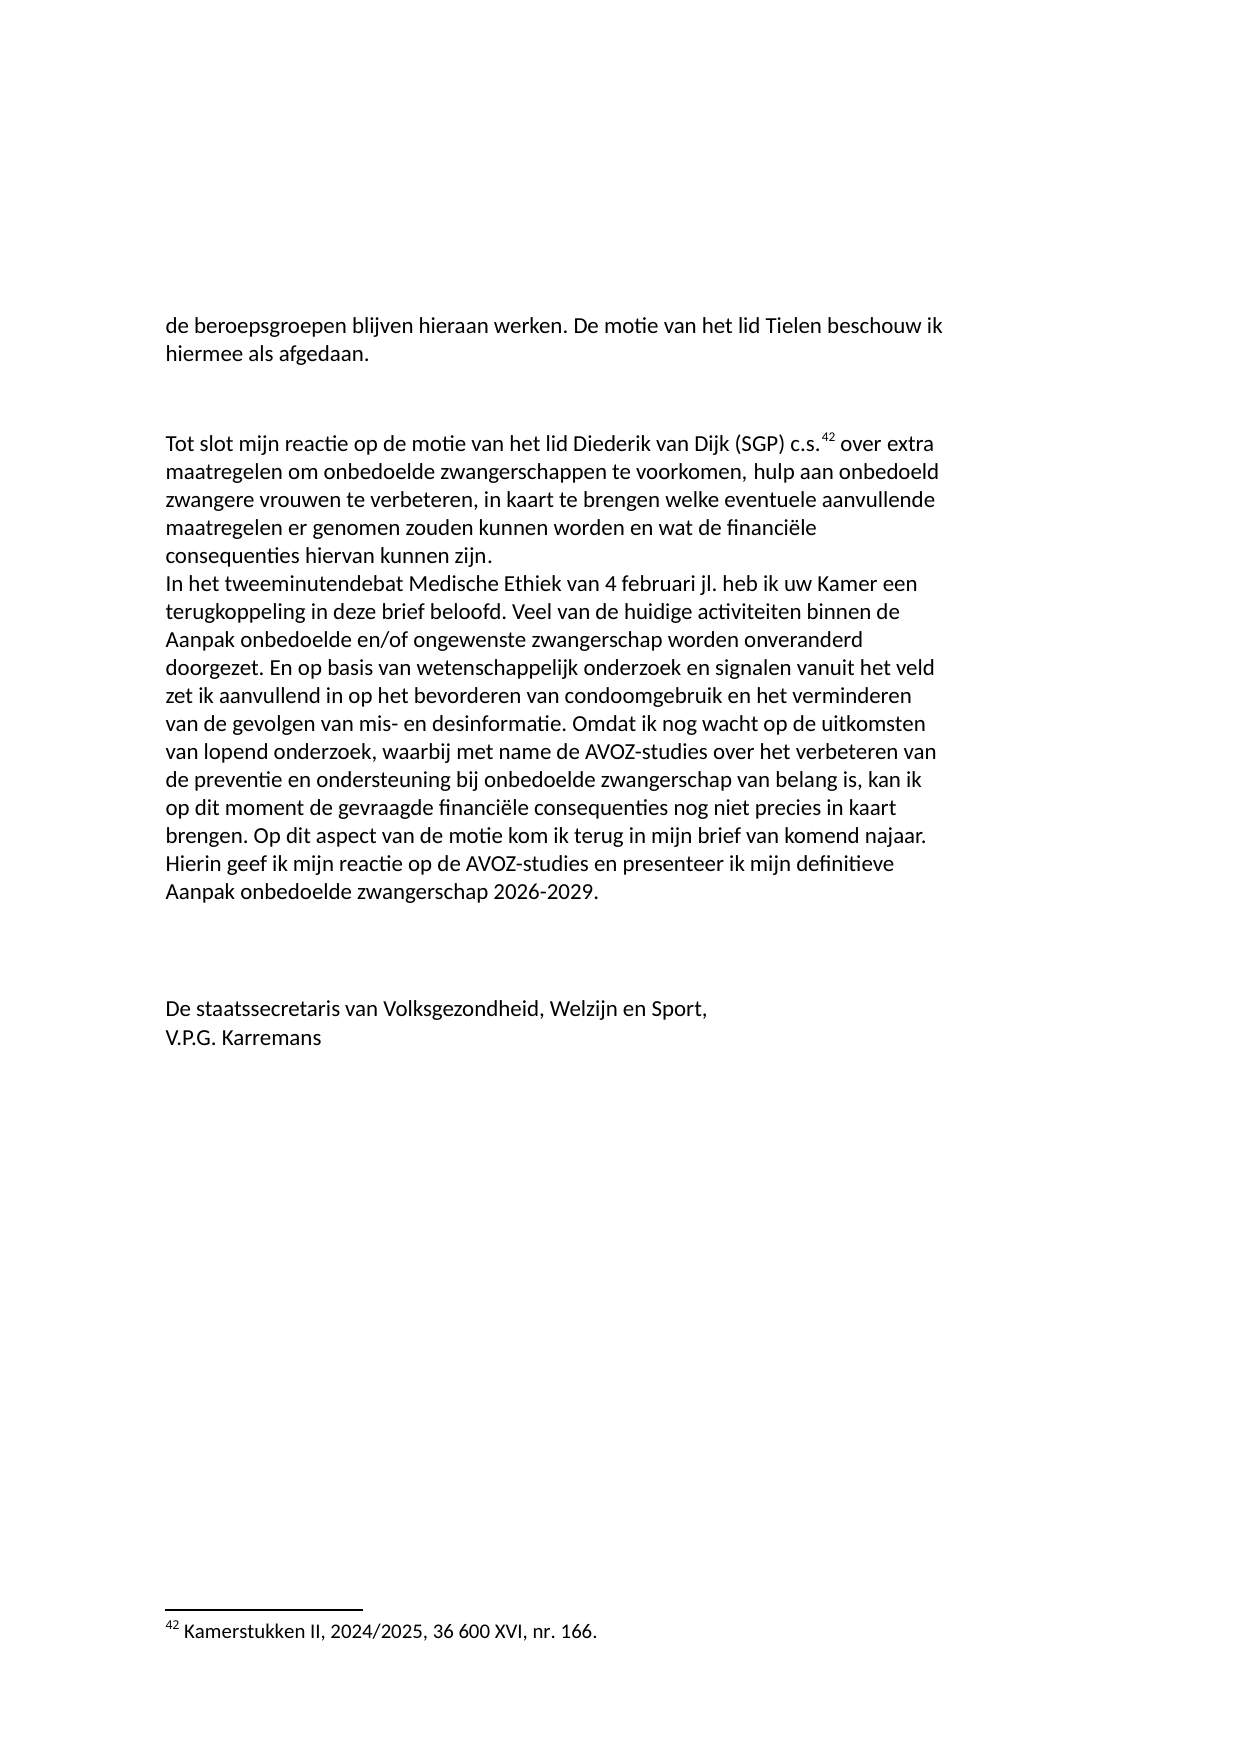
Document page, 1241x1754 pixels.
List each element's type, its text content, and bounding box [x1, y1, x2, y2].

text Tot slot mijn reactie op de motie van het lid Diederik van Dijk (SGP) c.s. over extra maatregelen om onbedoelde zwangerschappen te voorkomen, hulp aan onbedoeld zwangere vrouwen te verbeteren, in kaart te brengen welke eventuele aanvullende maatregelen er genomen zouden kunnen worden en wat de financiële consequenties hiervan kunnen zijn. In het tweeminutendebat Medische Ethiek van 4 februari jl. heb ik uw Kamer een terugkoppeling in deze brief beloofd. Veel van de huidige activiteiten binnen de Aanpak onbedoelde en/of ongewenste zwangerschap worden onveranderd doorgezet. En op basis van wetenschappelijk onderzoek en signalen vanuit het veld zet ik aanvullend in op het bevorderen van condoomgebruik en het verminderen van de gevolgen van mis- en desinformatie. Omdat ik nog wacht op de uitkomsten van lopend onderzoek, waarbij met name de AVOZ-studies over het verbeteren van de preventie en ondersteuning bij onbedoelde zwangerschap van belang is, kan ik op dit moment de gevraagde financiële consequenties nog niet precies in kaart brengen. Op dit aspect van de motie kom ik terug in mijn brief van komend najaar. Hierin geef ik mijn reactie op de AVOZ-studies en presenteer ik mijn definitieve Aanpak onbedoelde zwangerschap 2026-2029. [165, 429, 951, 905]
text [165, 311, 951, 367]
text De staatssecretaris van Volksgezondheid, Welzijn en Sport, [165, 967, 951, 1023]
text V.P.G. Karremans [165, 1023, 951, 1051]
